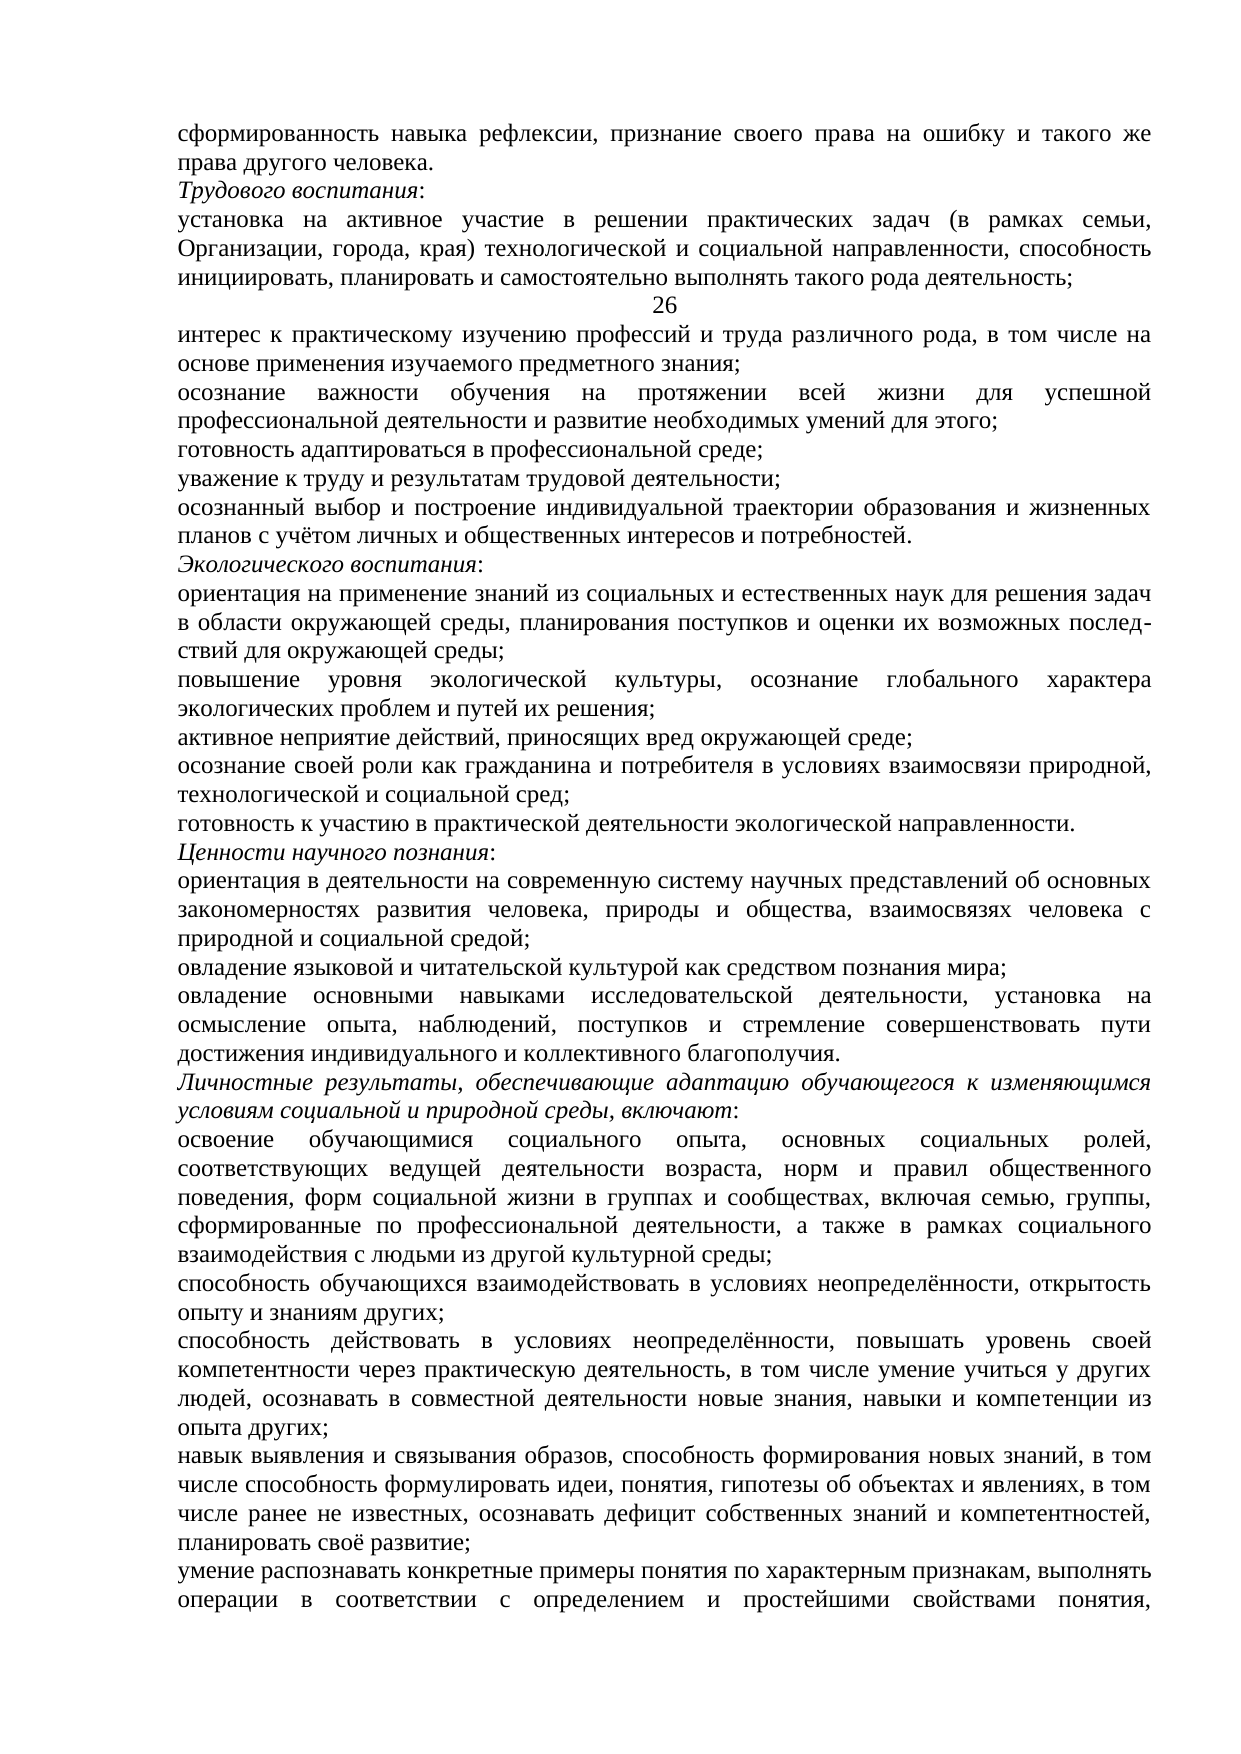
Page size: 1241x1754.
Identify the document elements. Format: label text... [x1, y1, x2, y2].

text овладение языковой и читательской культурой как средством познания мира; [177, 952, 1152, 981]
text навык выявления и связывания образов, способность формирования новых знаний, в том числе способность формулировать идеи, понятия, гипотезы об объектах и явлениях, в том числе ранее не известных, осознавать дефицит собственных знаний и компетентностей, планировать своё развитие; [177, 1441, 1152, 1556]
text 26 [177, 291, 1152, 319]
text осознание своей роли как гражданина и потребителя в условиях взаимосвязи природной, технологической и социальной сред; [177, 751, 1152, 808]
text ориентация в деятельности на современную систему научных представлений об основных закономерностях развития человека, природы и общества, взаимосвязях человека с природной и социальной средой; [177, 866, 1152, 952]
text установка на активное участие в решении практических задач (в рамках семьи, Организации, города, края) технологической и социальной направленности, способность инициировать, планировать и самостоятельно выполнять такого рода деятельность; [177, 204, 1152, 291]
text Личностные результаты, обеспечивающие адаптацию обучающегося к изменяющимся условиям социальной и природной среды, включают: [177, 1067, 1152, 1124]
text Трудового воспитания: [177, 176, 1152, 204]
text уважение к труду и результатам трудовой деятельности; [177, 463, 1152, 492]
text осознание важности обучения на протяжении всей жизни для успешной профессиональной деятельности и развитие необходимых умений для этого; [177, 377, 1152, 434]
text ориентация на применение знаний из социальных и естественных наук для решения задач в области окружающей среды, планирования поступков и оценки их возможных последствий для окружающей среды; [177, 578, 1152, 664]
text освоение обучающимися социального опыта, основных социальных ролей, соответствующих ведущей деятельности возраста, норм и правил общественного поведения, форм социальной жизни в группах и сообществах, включая семью, группы, сформированные по профессиональной деятельности, а также в рамках социального взаимодействия с людьми из другой культурной среды; [177, 1124, 1152, 1268]
text способность обучающихся взаимодействовать в условиях неопределённости, открытость опыту и знаниям других; [177, 1268, 1152, 1326]
text интерес к практическому изучению профессий и труда различного рода, в том числе на основе применения изучаемого предметного знания; [177, 319, 1152, 377]
text готовность к участию в практической деятельности экологической направленности. [177, 808, 1152, 837]
text повышение уровня экологической культуры, осознание глобального характера экологических проблем и путей их решения; [177, 664, 1152, 722]
text Экологического воспитания: [177, 549, 1152, 578]
text Ценности научного познания: [177, 837, 1152, 866]
text овладение основными навыками исследовательской деятельности, установка на осмысление опыта, наблюдений, поступков и стремление совершенствовать пути достижения индивидуального и коллективного благополучия. [177, 981, 1152, 1067]
text активное неприятие действий, приносящих вред окружающей среде; [177, 722, 1152, 751]
text сформированность навыка рефлексии, признание своего права на ошибку и такого же права другого человека. [177, 118, 1152, 176]
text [177, 1556, 1152, 1613]
text осознанный выбор и построение индивидуальной траектории образования и жизненных планов с учётом личных и общественных интересов и потребностей. [177, 492, 1152, 549]
text способность действовать в условиях неопределённости, повышать уровень своей компетентности через практическую деятельность, в том числе умение учиться у других людей, осознавать в совместной деятельности новые знания, навыки и компетенции из опыта других; [177, 1326, 1152, 1441]
text готовность адаптироваться в профессиональной среде; [177, 434, 1152, 463]
